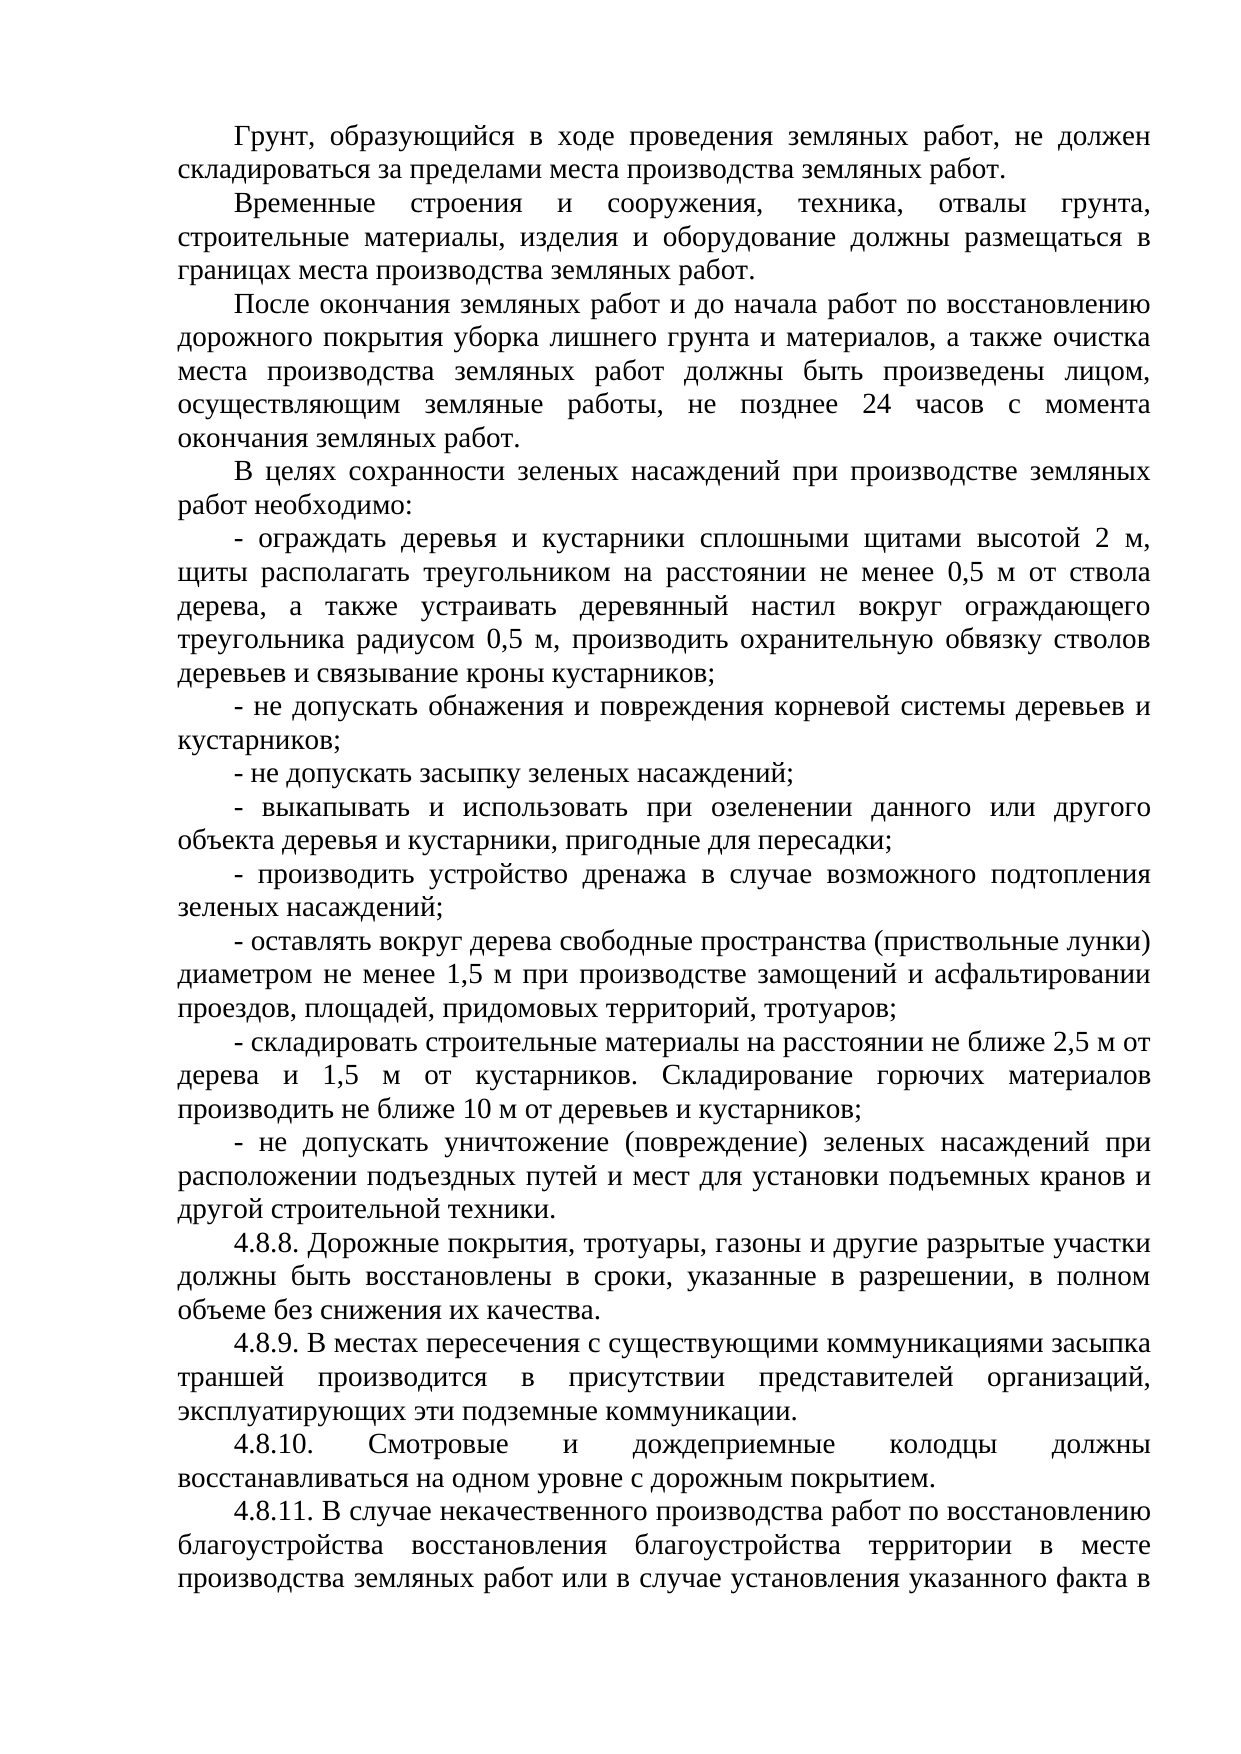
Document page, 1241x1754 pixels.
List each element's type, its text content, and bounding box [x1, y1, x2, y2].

text 4.8.8. Дорожные покрытия, тротуары, газоны и другие разрытые участки должны быть восстановлены в сроки, указанные в разрешении, в полном объеме без снижения их качества. [177, 1225, 1152, 1326]
text - ограждать деревья и кустарники сплошными щитами высотой , щиты располагать треугольником на расстоянии не менее от ствола дерева, а также устраивать деревянный настил вокруг ограждающего треугольника радиусом , производить охранительную обвязку стволов деревьев и связывание кроны кустарников; [177, 521, 1152, 688]
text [177, 1493, 1152, 1594]
text - складировать строительные материалы на расстоянии не ближе от дерева и от кустарников. Складирование горючих материалов производить не ближе от деревьев и кустарников; [177, 1024, 1152, 1124]
text 4.8.9. В местах пересечения с существующими коммуникациями засыпка траншей производится в присутствии представителей организаций, эксплуатирующих эти подземные коммуникации. [177, 1326, 1152, 1426]
text - оставлять вокруг дерева свободные пространства (приствольные лунки) диаметром не менее при производстве замощений и асфальтировании проездов, площадей, придомовых территорий, тротуаров; [177, 923, 1152, 1024]
text После окончания земляных работ и до начала работ по восстановлению дорожного покрытия уборка лишнего грунта и материалов, а также очистка места производства земляных работ должны быть произведены лицом, осуществляющим земляные работы, не позднее 24 часов с момента окончания земляных работ. [177, 286, 1152, 453]
text В целях сохранности зеленых насаждений при производстве земляных работ необходимо: [177, 453, 1152, 521]
text - не допускать уничтожение (повреждение) зеленых насаждений при расположении подъездных путей и мест для установки подъемных кранов и другой строительной техники. [177, 1124, 1152, 1225]
text Грунт, образующийся в ходе проведения земляных работ, не должен складироваться за пределами места производства земляных работ. [177, 118, 1152, 185]
text - производить устройство дренажа в случае возможного подтопления зеленых насаждений; [177, 856, 1152, 923]
text 4.8.10. Смотровые и дождеприемные колодцы должны восстанавливаться на одном уровне с дорожным покрытием. [177, 1426, 1152, 1493]
text - не допускать обнажения и повреждения корневой системы деревьев и кустарников; [177, 688, 1152, 755]
text - не допускать засыпку зеленых насаждений; [177, 755, 1152, 789]
text - выкапывать и использовать при озеленении данного или другого объекта деревья и кустарники, пригодные для пересадки; [177, 789, 1152, 856]
text Временные строения и сооружения, техника, отвалы грунта, строительные материалы, изделия и оборудование должны размещаться в границах места производства земляных работ. [177, 185, 1152, 286]
